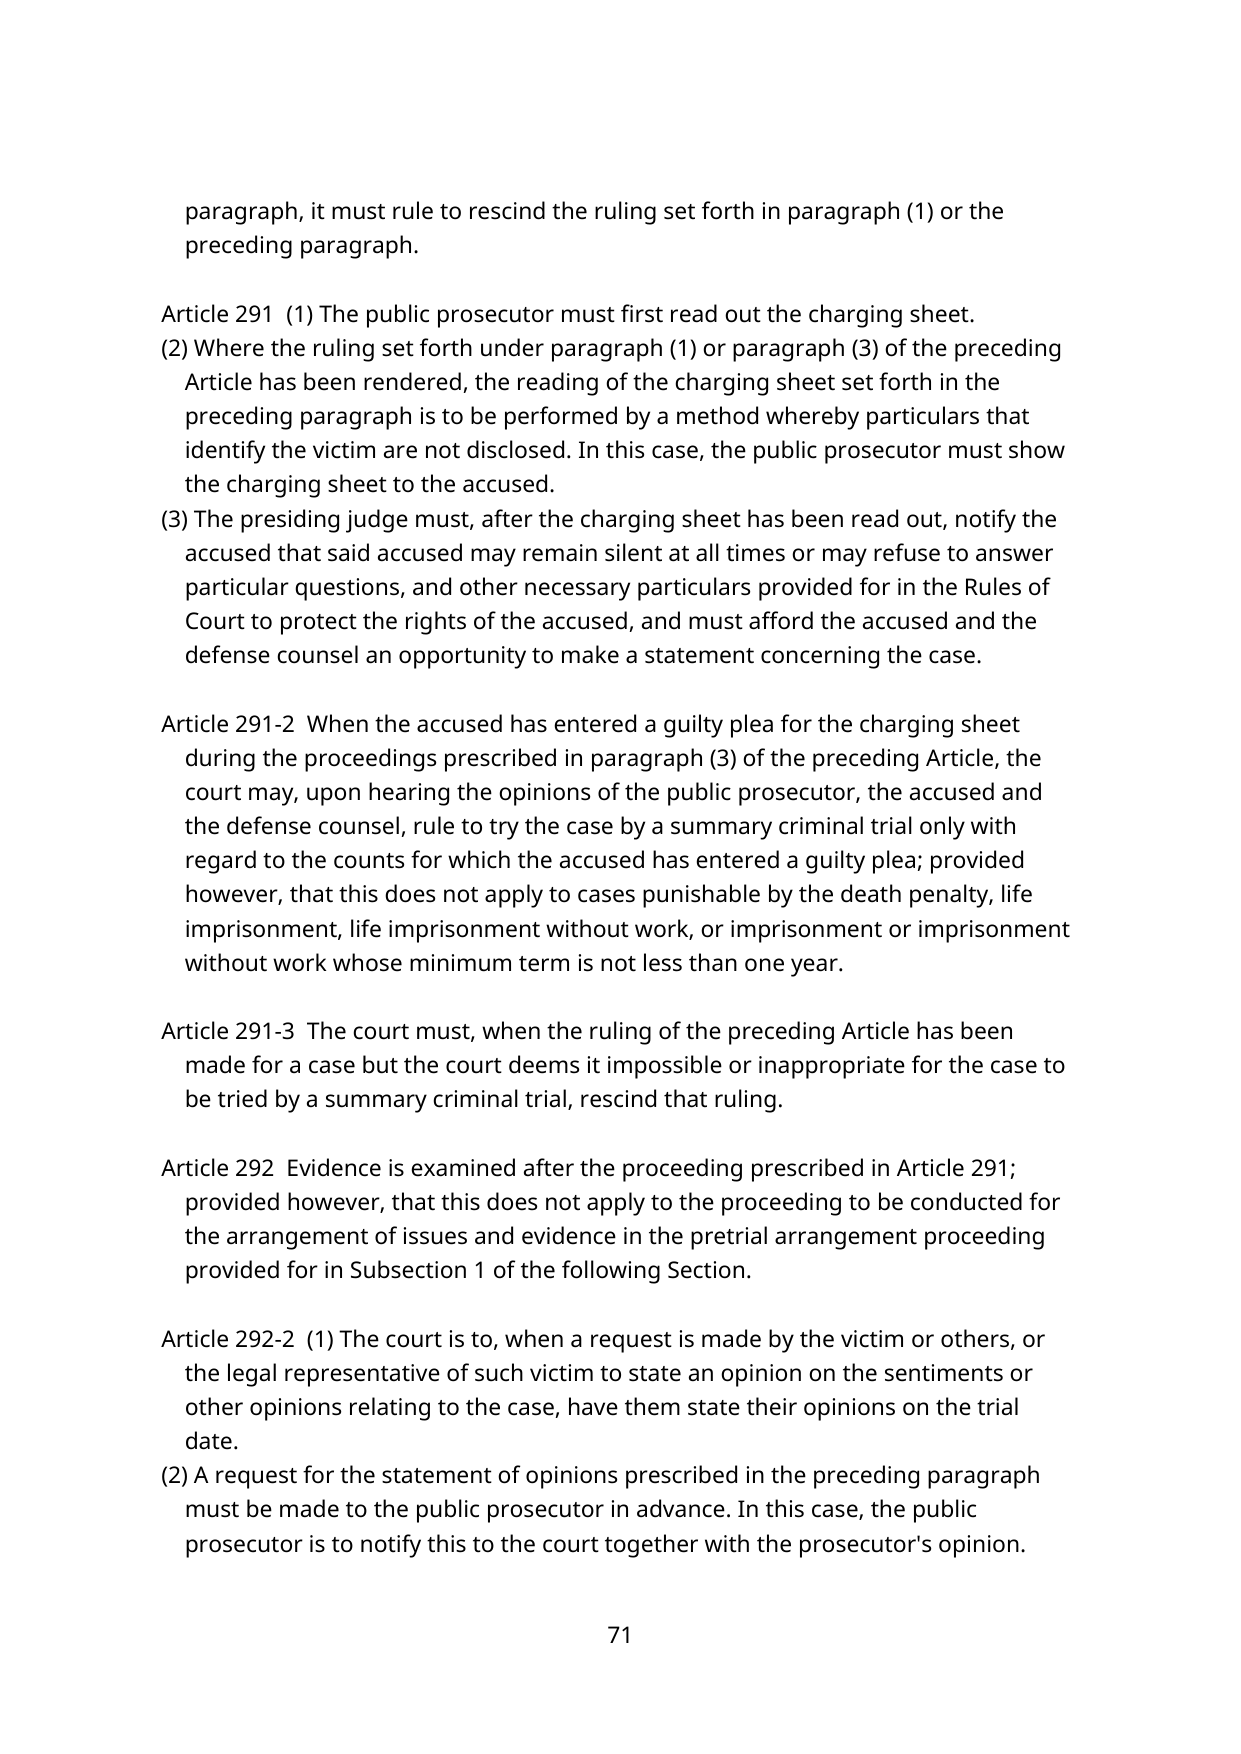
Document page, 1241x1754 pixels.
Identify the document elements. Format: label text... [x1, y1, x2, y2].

text (3) The presiding judge must, after the charging sheet has been read out, notify the accused that said accused may remain silent at all times or may refuse to answer particular questions, and other necessary particulars provided for in the Rules of Court to protect the rights of the accused, and must afford the accused and the defense counsel an opportunity to make a statement concerning the case. [161, 501, 1079, 672]
text Article 291-3 The court must, when the ruling of the preceding Article has been made for a case but the court deems it impossible or inappropriate for the case to be tried by a summary criminal trial, rescind that ruling. [161, 1014, 1079, 1116]
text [161, 194, 1079, 262]
text Article 292-2 (1) The court is to, when a request is made by the victim or others, or the legal representative of such victim to state an opinion on the sentiments or other opinions relating to the case, have them state their opinions on the trial date. [161, 1321, 1079, 1458]
text Article 291-2 When the accused has entered a guilty plea for the charging sheet during the proceedings prescribed in paragraph (3) of the preceding Article, the court may, upon hearing the opinions of the public prosecutor, the accused and the defense counsel, rule to try the case by a summary criminal trial only with regard to the counts for which the accused has entered a guilty plea; provided however, that this does not apply to cases punishable by the death penalty, life imprisonment, life imprisonment without work, or imprisonment or imprisonment without work whose minimum term is not less than one year. [161, 706, 1079, 979]
text Article 291 (1) The public prosecutor must first read out the charging sheet. [161, 296, 1079, 330]
text (2) Where the ruling set forth under paragraph (1) or paragraph (3) of the preceding Article has been rendered, the reading of the charging sheet set forth in the preceding paragraph is to be performed by a method whereby particulars that identify the victim are not disclosed. In this case, the public prosecutor must show the charging sheet to the accused. [161, 330, 1079, 501]
text (2) A request for the statement of opinions prescribed in the preceding paragraph must be made to the public prosecutor in advance. In this case, the public prosecutor is to notify this to the court together with the prosecutor's opinion. [161, 1458, 1079, 1560]
text Article 292 Evidence is examined after the proceeding prescribed in Article 291; provided however, that this does not apply to the proceeding to be conducted for the arrangement of issues and evidence in the pretrial arrangement proceeding provided for in Subsection 1 of the following Section. [161, 1150, 1079, 1287]
